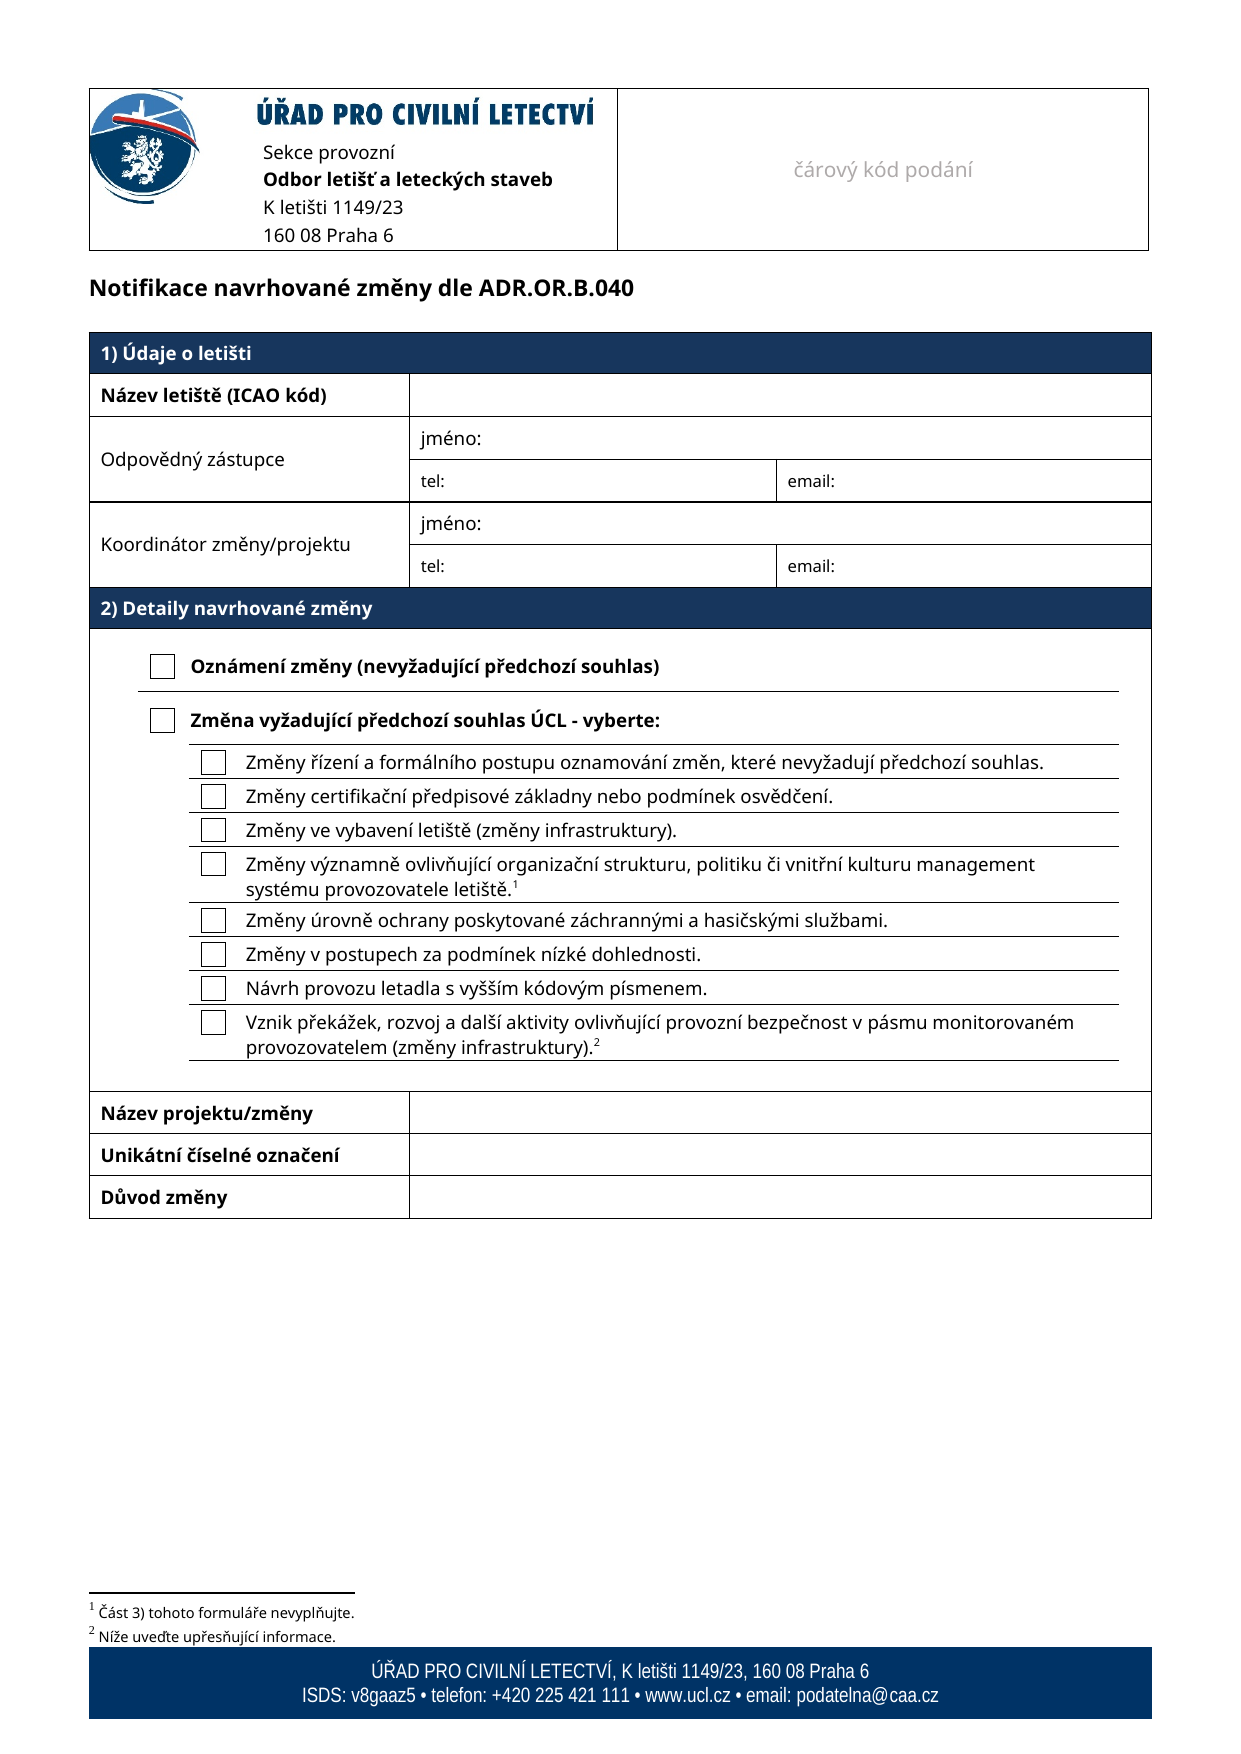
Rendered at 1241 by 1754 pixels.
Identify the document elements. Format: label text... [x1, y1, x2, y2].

table_cell 2) Detaily navrhované změny [90, 588, 1151, 628]
table_cell Název projektu/změny [90, 1092, 409, 1133]
table_cell Název letiště (ICAO kód) [90, 374, 409, 416]
table_header 1) Údaje o letišti [90, 333, 1151, 373]
table_cell [90, 629, 1151, 1091]
table_cell tel: [410, 545, 776, 587]
text Notifikace navrhované změny dle ADR.OR.B.040 [89, 272, 1152, 303]
table_cell [410, 374, 1151, 416]
table_cell Odpovědný zástupce [90, 417, 409, 501]
table_cell [410, 1134, 1151, 1175]
table_cell Koordinátor změny/projektu [90, 503, 409, 587]
table_cell email: [777, 460, 1151, 501]
table_cell tel: [410, 460, 776, 501]
table_cell Důvod změny [90, 1176, 409, 1218]
table_cell [410, 1176, 1151, 1218]
table_cell jméno: [410, 503, 1151, 544]
table_cell Unikátní číselné označení [90, 1134, 409, 1175]
table_header čárový kód podání [618, 89, 1148, 249]
table_cell [410, 1092, 1151, 1133]
table_cell jméno: [410, 417, 1151, 459]
table_cell email: [777, 545, 1151, 587]
table_header Sekce provozní Odbor letišť a leteckých staveb K letišti 1149/23 160 08 Praha 6 [90, 89, 617, 249]
